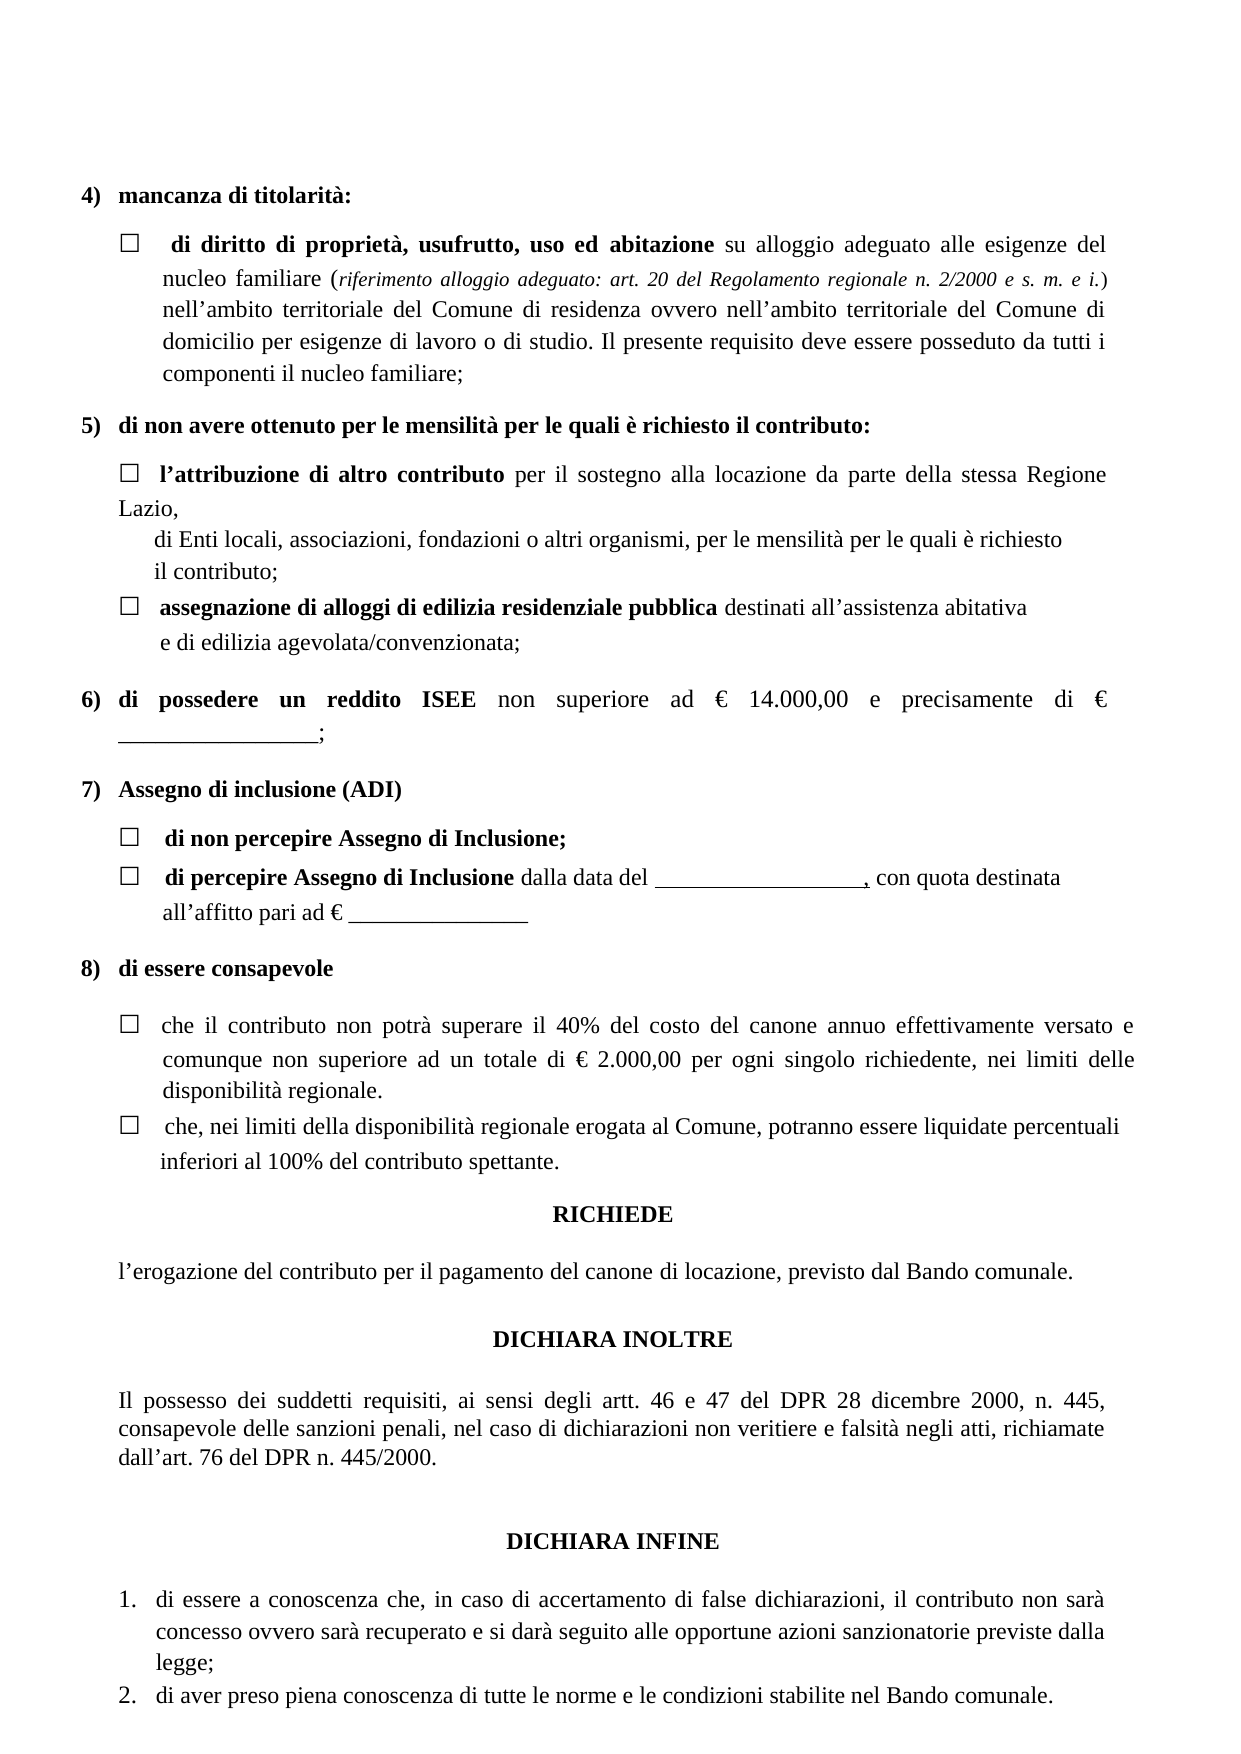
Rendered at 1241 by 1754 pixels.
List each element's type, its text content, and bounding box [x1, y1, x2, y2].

list di aver preso piena conoscenza di tutte le norme e le condizioni stabilite nel Bando comunale. [118, 1680, 1107, 1709]
list di essere consapevole [81, 954, 1107, 982]
text di diritto di proprietà, usufrutto, uso ed abitazione su alloggio adeguato alle esigenze del nucleo familiare (riferimento alloggio adeguato: art. 20 del Regolamento regionale n. 2/2000 e s. m. e i.) nell’ambito territoriale del Comune di residenza ovvero nell’ambito territoriale del Comune di domicilio per esigenze di lavoro o di studio. Il presente requisito deve essere posseduto da tutti i componenti il nucleo familiare; [118, 226, 1107, 386]
text di Enti locali, associazioni, fondazioni o altri organismi, per le mensilità per le quali è richiesto [118, 525, 1107, 553]
list di essere a conoscenza che, in caso di accertamento di false dichiarazioni, il contributo non sarà concesso ovvero sarà recuperato e si darà seguito alle opportune azioni sanzionatorie previste dalla legge; [118, 1584, 1107, 1676]
list Assegno di inclusione (ADI) [81, 775, 1107, 803]
text RICHIEDE [118, 1200, 1107, 1228]
text DICHIARA INFINE [118, 1527, 1107, 1555]
list di non avere ottenuto per le mensilità per le quali è richiesto il contributo: [81, 411, 1107, 439]
list all’affitto pari ad € _______________ [162, 898, 1122, 925]
list di non percepire Assegno di Inclusione; [118, 819, 1107, 853]
text che il contributo non potrà superare il 40% del costo del canone annuo effettivamente versato e comunque non superiore ad un totale di € 2.000,00 per ogni singolo richiedente, nei limiti delle disponibilità regionale. [118, 1007, 1137, 1104]
text DICHIARA INOLTRE [118, 1325, 1107, 1353]
list di possedere un reddito ISEE non superiore ad € 14.000,00 e precisamente di € ________________; [81, 684, 1107, 746]
text Il possesso dei suddetti requisiti, ai sensi degli artt. 46 e 47 del DPR 28 dicembre 2000, n. 445, consapevole delle sanzioni penali, nel caso di dichiarazioni non veritiere e falsità negli atti, richiamate dall’art. 76 del DPR n. 445/2000. [118, 1385, 1107, 1470]
text assegnazione di alloggi di edilizia residenziale pubblica destinati all’assistenza abitativa [118, 589, 1107, 623]
text e di edilizia agevolata/convenzionata; [118, 628, 1107, 655]
text che, nei limiti della disponibilità regionale erogata al Comune, potranno essere liquidate percentuali [118, 1108, 1137, 1142]
text il contributo; [118, 557, 1107, 584]
list di percepire Assegno di Inclusione dalla data del , con quota destinata [118, 858, 1122, 892]
list inferiori al 100% del contributo spettante. [118, 1147, 1107, 1175]
list mancanza di titolarità: [81, 182, 1107, 209]
text l’erogazione del contributo per il pagamento del canone di locazione, previsto dal Bando comunale. [118, 1257, 1107, 1285]
text l’attribuzione di altro contributo per il sostegno alla locazione da parte della stessa Regione Lazio, [118, 456, 1107, 521]
